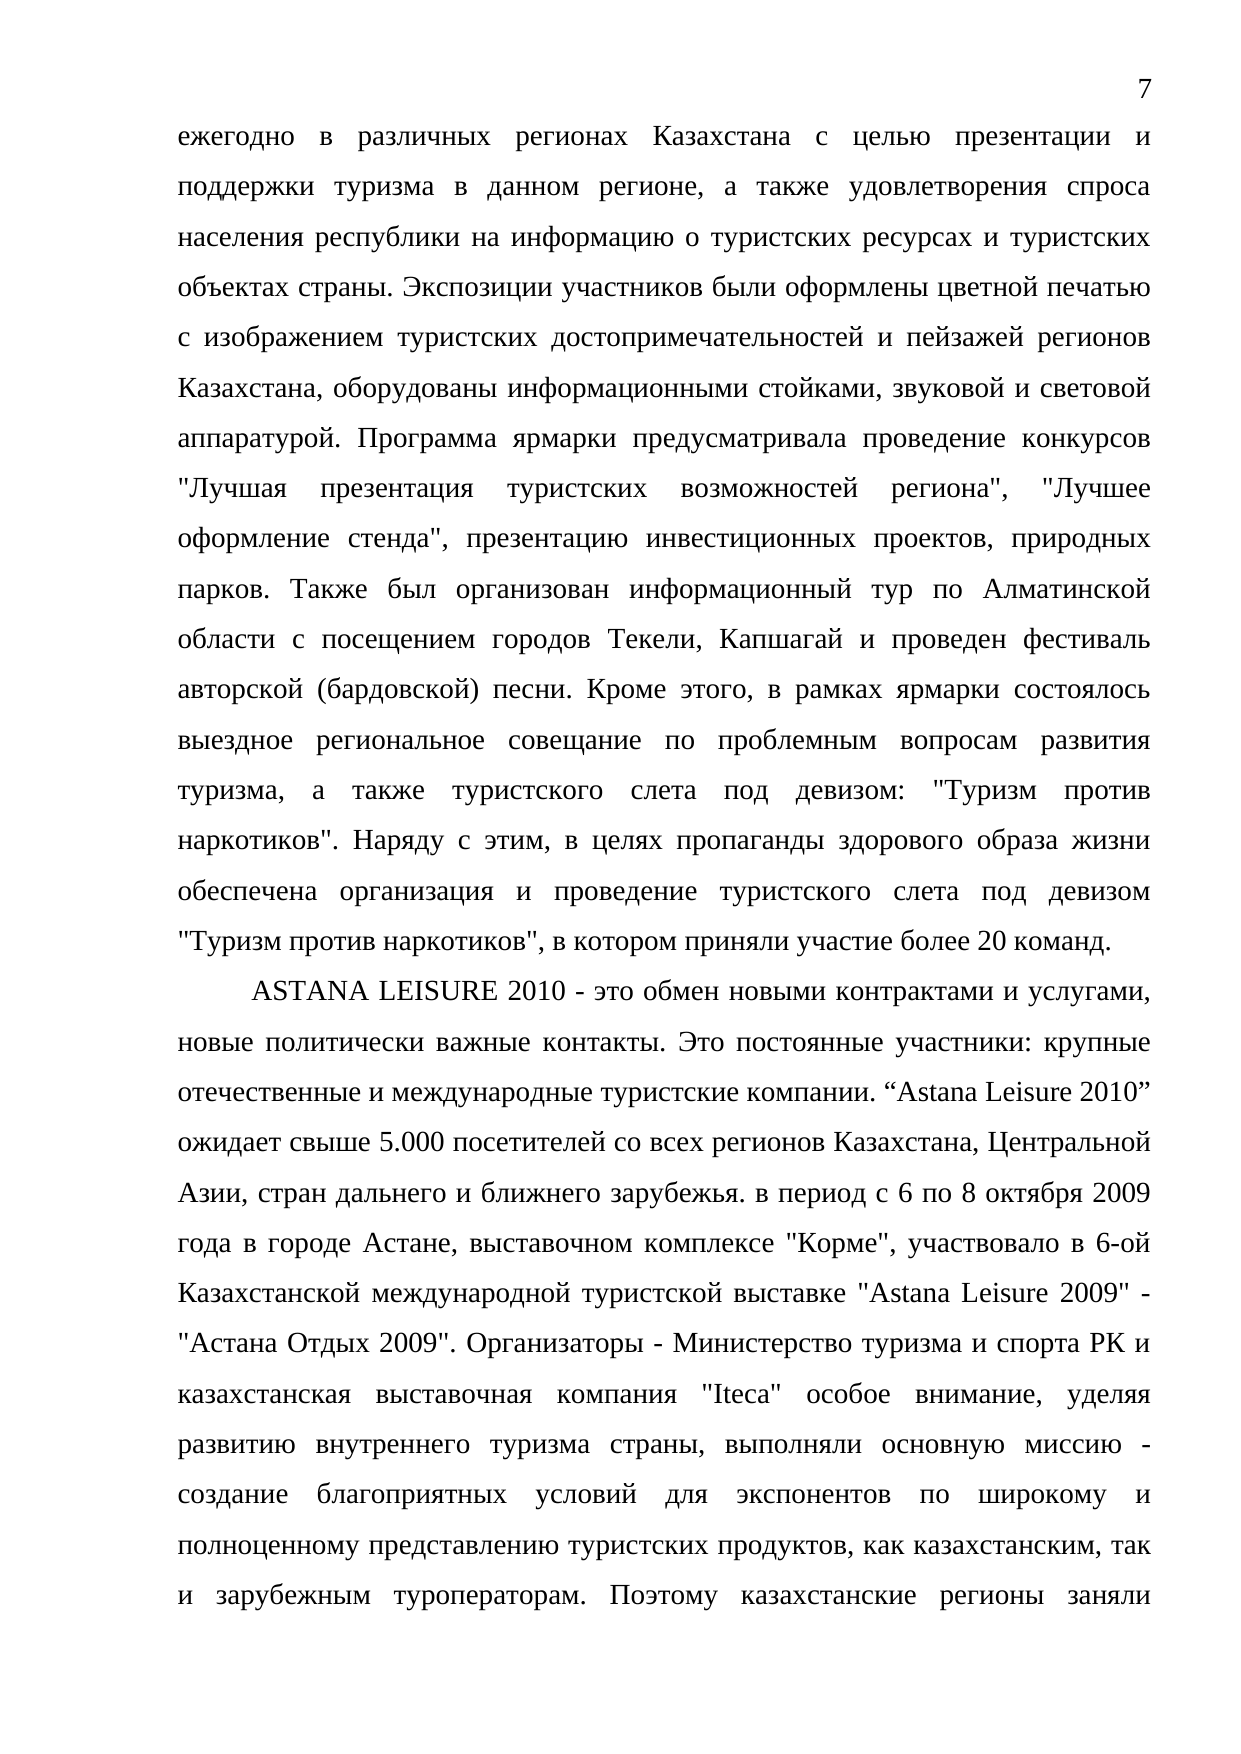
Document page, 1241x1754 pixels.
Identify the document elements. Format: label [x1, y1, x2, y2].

text [177, 973, 1152, 1611]
text [177, 118, 1152, 957]
